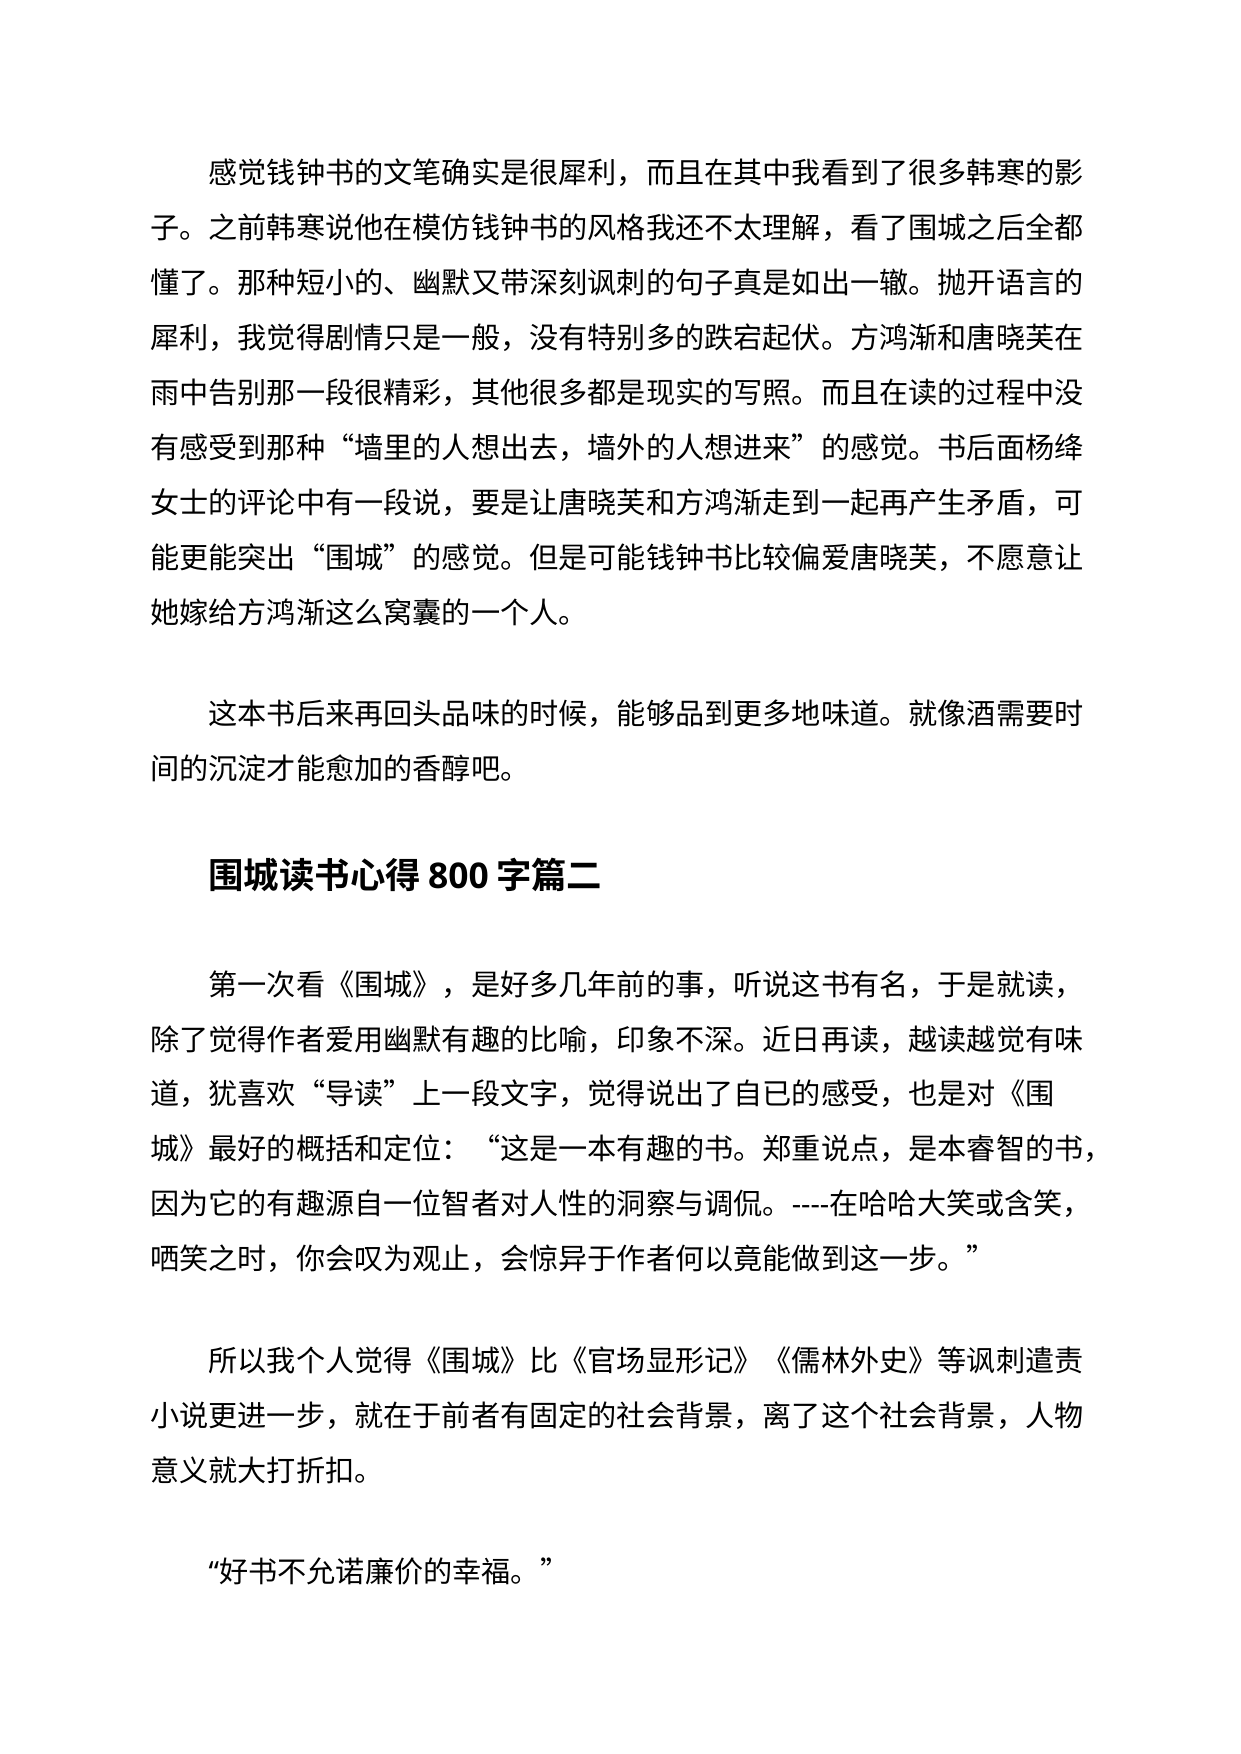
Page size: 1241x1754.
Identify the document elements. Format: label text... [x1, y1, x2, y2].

text 感觉钱钟书的文笔确实是很犀利，而且在其中我看到了很多韩寒的影子。之前韩寒说他在模仿钱钟书的风格我还不太理解，看了围城之后全都懂了。那种短小的、幽默又带深刻讽刺的句子真是如出一辙。抛开语言的犀利，我觉得剧情只是一般，没有特别多的跌宕起伏。方鸿渐和唐晓芙在雨中告别那一段很精彩，其他很多都是现实的写照。而且在读的过程中没有感受到那种“墙里的人想出去，墙外的人想进来”的感觉。书后面杨绛女士的评论中有一段说，要是让唐晓芙和方鸿渐走到一起再产生矛盾，可能更能突出“围城”的感觉。但是可能钱钟书比较偏爱唐晓芙，不愿意让她嫁给方鸿渐这么窝囊的一个人。 [150, 150, 1090, 631]
text “好书不允诺廉价的幸福。” [150, 1549, 1090, 1591]
text 这本书后来再回头品味的时候，能够品到更多地味道。就像酒需要时间的沉淀才能愈加的香醇吧。 [150, 691, 1090, 788]
text 第一次看《围城》，是好多几年前的事，听说这书有名，于是就读，除了觉得作者爱用幽默有趣的比喻，印象不深。近日再读，越读越觉有味道，犹喜欢“导读”上一段文字，觉得说出了自已的感受，也是对《围城》最好的概括和定位：“这是一本有趣的书。郑重说点，是本睿智的书，因为它的有趣源自一位智者对人性的洞察与调侃。----在哈哈大笑或含笑，哂笑之时，你会叹为观止，会惊异于作者何以竟能做到这一步。” [150, 961, 1090, 1278]
text 所以我个人觉得《围城》比《官场显形记》《儒林外史》等讽刺遣责小说更进一步，就在于前者有固定的社会背景，离了这个社会背景，人物意义就大打折扣。 [150, 1337, 1090, 1489]
text 围城读书心得800字篇二 [150, 848, 1090, 899]
